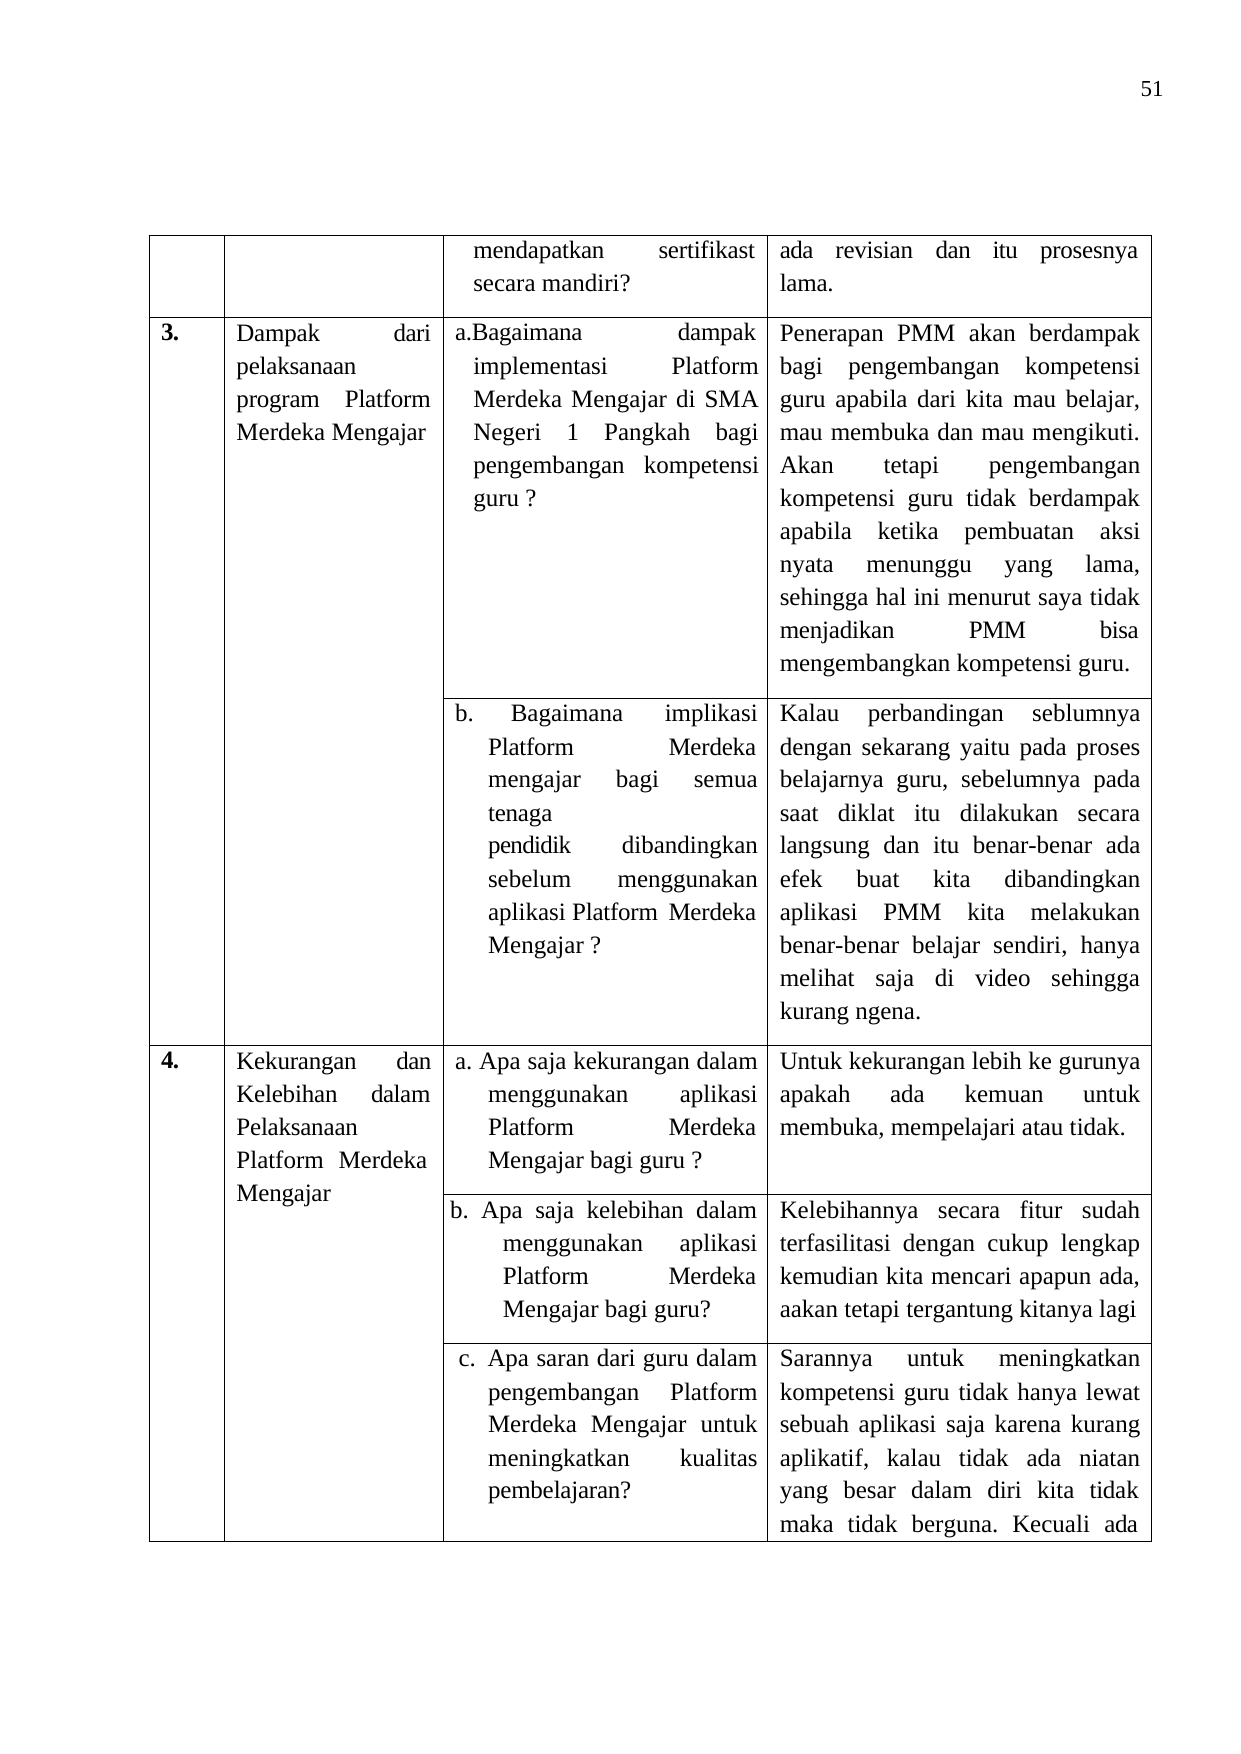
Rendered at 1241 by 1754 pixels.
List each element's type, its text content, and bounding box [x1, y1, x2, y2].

table_cell Untuk kekurangan lebih ke gurunya apakah ada kemuan untuk membuka, mempelajari atau tidak. [768, 1046, 1151, 1194]
table_cell Kekurangan dan Kelebihan dalam Pelaksanaan Platform Merdeka Mengajar [225, 1046, 443, 1541]
table_cell a. Apa saja kekurangan dalam menggunakan aplikasi Platform Merdeka Mengajar bagi guru ? [444, 1046, 767, 1194]
table_cell 3. [150, 318, 224, 1045]
table_cell Sarannya untuk meningkatkan kompetensi guru tidak hanya lewat sebuah aplikasi saja karena kurang aplikatif, kalau tidak ada niatan yang besar dalam diri kita tidak maka tidak berguna. Kecuali ada [768, 1344, 1151, 1541]
table_cell c. Apa saran dari guru dalam pengembangan Platform Merdeka Mengajar untuk meningkatkan kualitas pembelajaran? [444, 1344, 767, 1541]
table_header mendapatkan sertifikast secara mandiri? [444, 236, 767, 317]
table_cell Kalau perbandingan seblumnya dengan sekarang yaitu pada proses belajarnya guru, sebelumnya pada saat diklat itu dilakukan secara langsung dan itu benar-benar ada efek buat kita dibandingkan aplikasi PMM kita melakukan benar-benar belajar sendiri, hanya melihat saja di video sehingga kurang ngena. [768, 699, 1151, 1045]
table_header [150, 236, 224, 317]
table_cell Penerapan PMM akan berdampak bagi pengembangan kompetensi guru apabila dari kita mau belajar, mau membuka dan mau mengikuti. Akan tetapi pengembangan kompetensi guru tidak berdampak apabila ketika pembuatan aksi nyata menunggu yang lama, sehingga hal ini menurut saya tidak menjadikan PMM bisa mengembangkan kompetensi guru. [768, 318, 1151, 697]
table_header [225, 236, 443, 317]
table_cell Dampak dari pelaksanaan program Platform Merdeka Mengajar [225, 318, 443, 1045]
table_cell a.Bagaimana dampak implementasi Platform Merdeka Mengajar di SMA Negeri 1 Pangkah bagi pengembangan kompetensi guru ? [444, 318, 767, 697]
table_cell Kelebihannya secara fitur sudah terfasilitasi dengan cukup lengkap kemudian kita mencari apapun ada, aakan tetapi tergantung kitanya lagi [768, 1195, 1151, 1342]
table_cell b. Apa saja kelebihan dalam menggunakan aplikasi Platform Merdeka Mengajar bagi guru? [444, 1195, 767, 1342]
table_header ada revisian dan itu prosesnya lama. [768, 236, 1151, 317]
table_cell 4. [150, 1046, 224, 1541]
table_cell b. Bagaimana implikasi Platform Merdeka mengajar bagi semua tenaga pendidik dibandingkan sebelum menggunakan aplikasi Platform Merdeka Mengajar ? [444, 699, 767, 1045]
